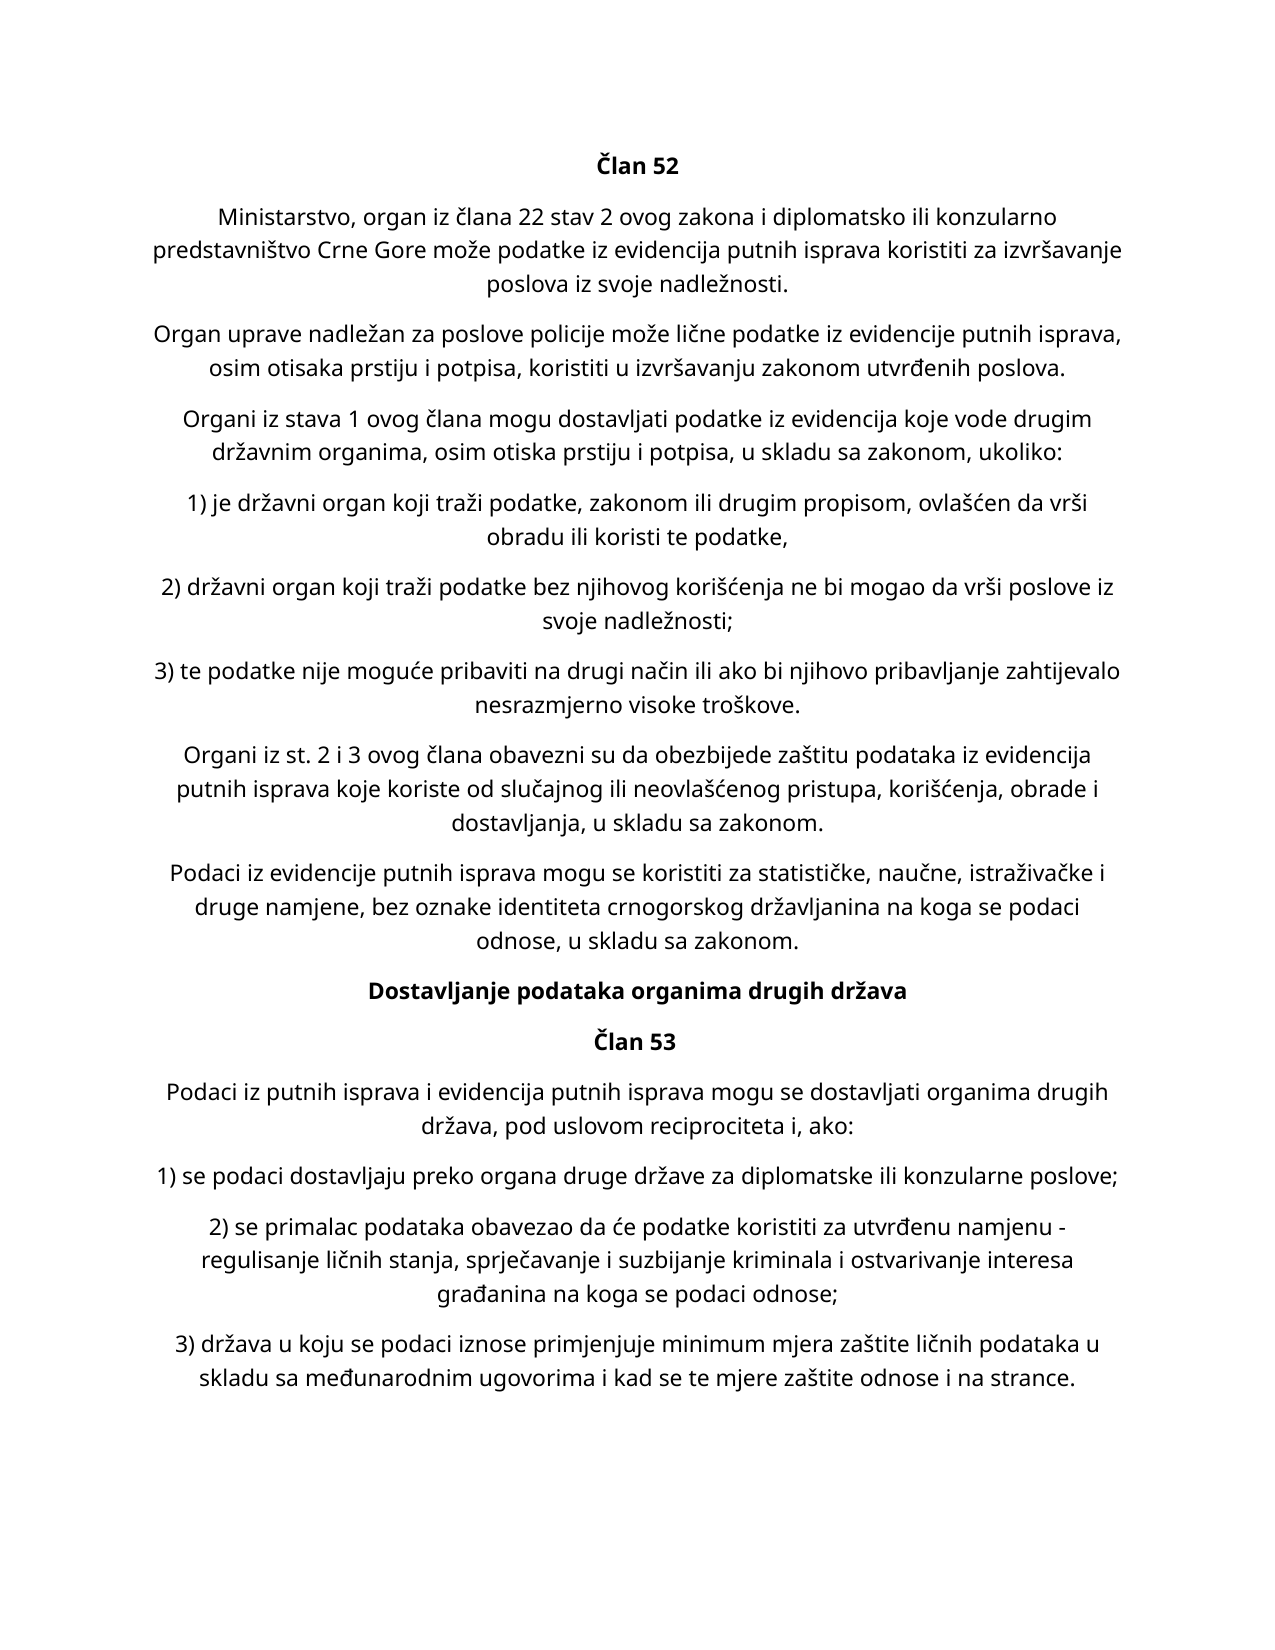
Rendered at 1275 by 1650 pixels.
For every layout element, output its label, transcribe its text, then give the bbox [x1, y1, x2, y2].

text Podaci iz putnih isprava i evidencija putnih isprava mogu se dostavljati organima drugih država, pod uslovom reciprociteta i, ako: [150, 1076, 1125, 1141]
text Organ uprave nadležan za poslove policije može lične podatke iz evidencije putnih isprava, osim otisaka prstiju i potpisa, koristiti u izvršavanju zakonom utvrđenih poslova. [150, 318, 1125, 383]
text Član 53 ﻿ [150, 1025, 1125, 1057]
text 3) te podatke nije moguće pribaviti na drugi način ili ako bi njihovo pribavljanje zahtijevalo nesrazmjerno visoke troškove. [150, 655, 1125, 720]
text Organi iz st. 2 i 3 ovog člana obavezni su da obezbijede zaštitu podataka iz evidencija putnih isprava koje koriste od slučajnog ili neovlašćenog pristupa, korišćenja, obrade i dostavljanja, u skladu sa zakonom. [150, 739, 1125, 838]
text 2) se primalac podataka obavezao da će podatke koristiti za utvrđenu namjenu - regulisanje ličnih stanja, sprječavanje i suzbijanje kriminala i ostvarivanje interesa građanina na koga se podaci odnose; [150, 1210, 1125, 1309]
text Podaci iz evidencije putnih isprava mogu se koristiti za statističke, naučne, istraživačke i druge namjene, bez oznake identiteta crnogorskog državljanina na koga se podaci odnose, u skladu sa zakonom. [150, 857, 1125, 956]
text 2) državni organ koji traži podatke bez njihovog korišćenja ne bi mogao da vrši poslove iz svoje nadležnosti; [150, 571, 1125, 636]
text Ministarstvo, organ iz člana 22 stav 2 ovog zakona i diplomatsko ili konzularno predstavništvo Crne Gore može podatke iz evidencija putnih isprava koristiti za izvršavanje poslova iz svoje nadležnosti. [150, 200, 1125, 299]
text 1) je državni organ koji traži podatke, zakonom ili drugim propisom, ovlašćen da vrši obradu ili koristi te podatke, [150, 487, 1125, 552]
text 1) se podaci dostavljaju preko organa druge države za diplomatske ili konzularne poslove; [150, 1160, 1125, 1191]
text 3) država u koju se podaci iznose primjenjuje minimum mjera zaštite ličnih podataka u skladu sa međunarodnim ugovorima i kad se te mjere zaštite odnose i na strance. [150, 1328, 1125, 1393]
text Organi iz stava 1 ovog člana mogu dostavljati podatke iz evidencija koje vode drugim državnim organima, osim otiska prstiju i potpisa, u skladu sa zakonom, ukoliko: [150, 402, 1125, 467]
text Dostavljanje podataka organima drugih država [150, 975, 1125, 1006]
text Član 52 [150, 150, 1125, 181]
